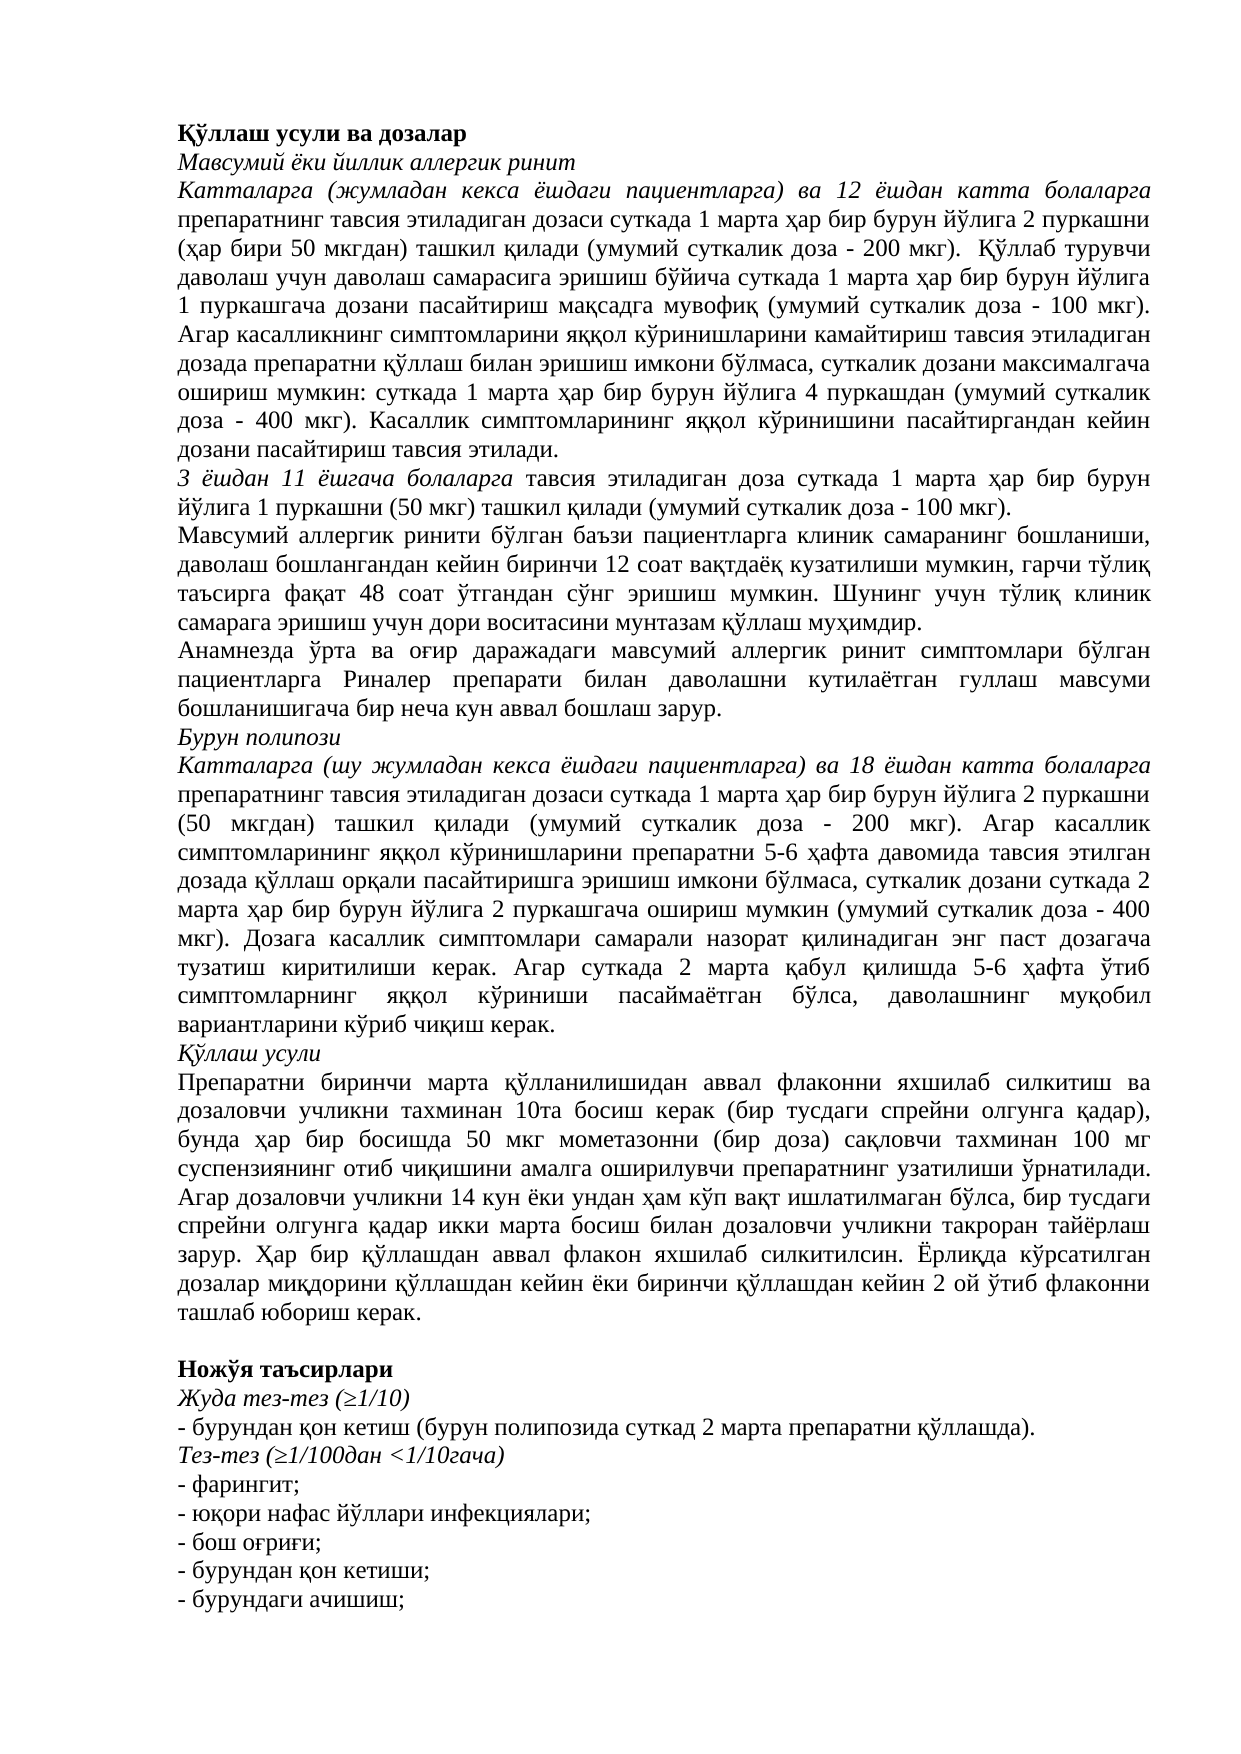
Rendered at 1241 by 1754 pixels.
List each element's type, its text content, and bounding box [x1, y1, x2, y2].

text Ножўя таъсирлари [177, 1354, 1152, 1383]
text - фарингит; [177, 1469, 1152, 1498]
text Бурун полипози [177, 722, 1152, 751]
text Жуда тез-тез (≥1/10) [177, 1383, 1152, 1412]
text Анамнезда ўрта ва оғир даражадаги мавсумий аллергик ринит симптомлари бўлган пациентларга Риналер препарати билан даволашни кутилаётган гуллаш мавсуми бошланишигача бир неча кун аввал бошлаш зарур. [177, 636, 1152, 722]
text - юқори нафас йўллари инфекциялари; [177, 1498, 1152, 1527]
text Катталарга (шу жумладан кекса ёшдаги пациентларга) ва 18 ёшдан катта болаларга препаратнинг тавсия этиладиган дозаси суткада 1 марта ҳар бир бурун йўлига 2 пуркашни (50 мкгдан) ташкил қилади (умумий суткалик доза - 200 мкг). Агар касаллик симптомларининг яққол кўринишларини препаратни 5-6 ҳафта давомида тавсия этилган дозада қўллаш орқали пасайтиришга эришиш имкони бўлмаса, суткалик дозани суткада 2 марта ҳар бир бурун йўлига 2 пуркашгача ошириш мумкин (умумий суткалик доза - 400 мкг). Дозага касаллик симптомлари самарали назорат қилинадиган энг паст дозагача тузатиш киритилиши керак. Агар суткада 2 марта қабул қилишда 5-6 ҳафта ўтиб симптомларнинг яққол кўриниши пасаймаётган бўлса, даволашнинг муқобил вариантларини кўриб чиқиш керак. [177, 751, 1152, 1038]
text - бурундан қон кетиш (бурун полипозида суткад 2 марта препаратни қўллашда). [177, 1412, 1152, 1441]
text - бурундаги ачишиш; [177, 1584, 1152, 1613]
text Мавсумий аллергик ринити бўлган баъзи пациентларга клиник самаранинг бошланиши, даволаш бошлангандан кейин биринчи 12 соат вақтдаёқ кузатилиши мумкин, гарчи тўлиқ таъсирга фақат 48 соат ўтгандан сўнг эришиш мумкин. Шунинг учун тўлиқ клиник самарага эришиш учун дори воситасини мунтазам қўллаш муҳимдир. [177, 521, 1152, 636]
text Препаратни биринчи марта қўлланилишидан аввал флаконни яхшилаб силкитиш ва дозаловчи учликни тахминан 10та босиш керак (бир тусдаги спрейни олгунга қадар), бунда ҳар бир босишда 50 мкг мометазонни (бир доза) сақловчи тахминан 100 мг суспензиянинг отиб чиқишини амалга оширилувчи препаратнинг узатилиши ўрнатилади. Агар дозаловчи учликни 14 кун ёки ундан ҳам кўп вақт ишлатилмаган бўлса, бир тусдаги спрейни олгунга қадар икки марта босиш билан дозаловчи учликни такроран тайёрлаш зарур. Ҳар бир қўллашдан аввал флакон яхшилаб силкитилсин. Ёрлиқда кўрсатилган дозалар миқдорини қўллашдан кейин ёки биринчи қўллашдан кейин 2 ой ўтиб флаконни ташлаб юбориш керак. [177, 1067, 1152, 1326]
text Қўллаш усули ва дозалар [177, 118, 1152, 147]
text - бурундан қон кетиши; [177, 1556, 1152, 1584]
text Тез-тез (≥1/100дан <1/10гача) [177, 1441, 1152, 1469]
text Мавсумий ёки йиллик аллергик ринит [177, 147, 1152, 176]
text Қўллаш усули [177, 1038, 1152, 1067]
text 3 ёшдан 11 ёшгача болаларга тавсия этиладиган доза суткада 1 марта ҳар бир бурун йўлига 1 пуркашни (50 мкг) ташкил қилади (умумий суткалик доза - 100 мкг). [177, 463, 1152, 521]
text Катталарга (жумладан кекса ёшдаги пациентларга) ва 12 ёшдан катта болаларга препаратнинг тавсия этиладиган дозаси суткада 1 марта ҳар бир бурун йўлига 2 пуркашни (ҳар бири 50 мкгдан) ташкил қилади (умумий суткалик доза - 200 мкг). Қўллаб турувчи даволаш учун даволаш самарасига эришиш бўйича суткада 1 марта ҳар бир бурун йўлига 1 пуркашгача дозани пасайтириш мақсадга мувофиқ (умумий суткалик доза - 100 мкг). Агар касалликнинг симптомларини яққол кўринишларини камайтириш тавсия этиладиган дозада препаратни қўллаш билан эришиш имкони бўлмаса, суткалик дозани максималгача ошириш мумкин: суткада 1 марта ҳар бир бурун йўлига 4 пуркашдан (умумий суткалик доза - 400 мкг). Касаллик симптомларининг яққол кўринишини пасайтиргандан кейин дозани пасайтириш тавсия этилади. [177, 176, 1152, 463]
text - бош оғриғи; [177, 1527, 1152, 1556]
